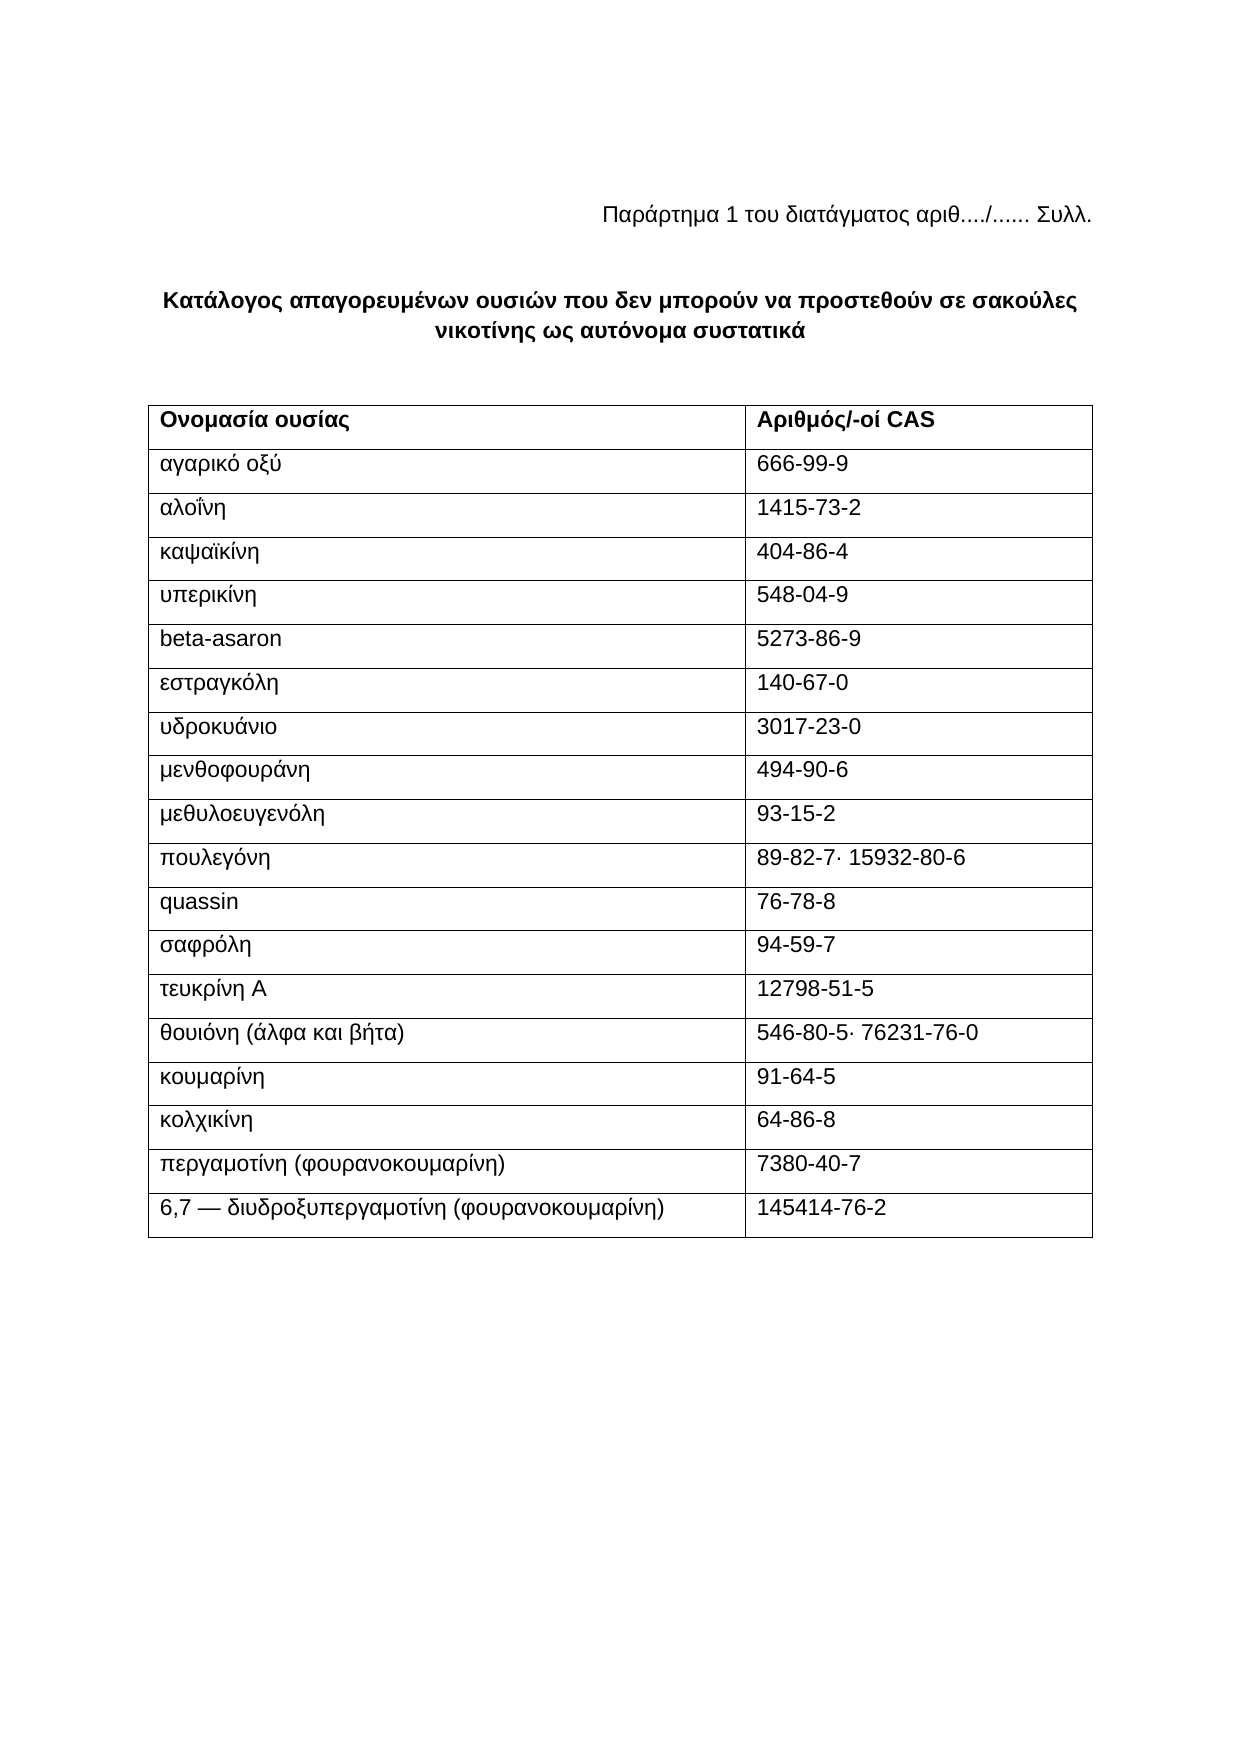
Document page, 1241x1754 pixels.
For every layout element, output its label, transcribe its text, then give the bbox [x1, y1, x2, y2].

text Κατάλογος απαγορευμένων ουσιών που δεν μπορούν να προστεθούν σε σακούλες νικοτίνης ως αυτόνομα συστατικά [148, 287, 1092, 343]
table_cell σαφρόλη [149, 931, 745, 974]
table_cell 89-82-7· 15932-80-6 [746, 844, 1092, 887]
table_cell 548-04-9 [746, 581, 1092, 624]
table_cell 93-15-2 [746, 800, 1092, 843]
table_cell 91-64-5 [746, 1063, 1092, 1105]
table_cell τευκρίνη Α [149, 975, 745, 1018]
table_cell κολχικίνη [149, 1106, 745, 1149]
table_cell μεθυλοευγενόλη [149, 800, 745, 843]
table_cell μενθοφουράνη [149, 756, 745, 799]
table_cell 494-90-6 [746, 756, 1092, 799]
table_cell αγαρικό οξύ [149, 450, 745, 493]
table_cell υπερικίνη [149, 581, 745, 624]
table_cell 145414-76-2 [746, 1194, 1092, 1237]
table_cell 94-59-7 [746, 931, 1092, 974]
table_cell 12798-51-5 [746, 975, 1092, 1018]
table_cell 64-86-8 [746, 1106, 1092, 1149]
table_cell 1415-73-2 [746, 494, 1092, 537]
table_cell 404-86-4 [746, 538, 1092, 580]
table_cell quassin [149, 888, 745, 930]
table_cell 5273-86-9 [746, 625, 1092, 668]
table_cell 666-99-9 [746, 450, 1092, 493]
table_cell 546-80-5· 76231-76-0 [746, 1019, 1092, 1062]
table_cell 7380-40-7 [746, 1150, 1092, 1193]
table_cell κουμαρίνη [149, 1063, 745, 1105]
table_cell αλοΐνη [149, 494, 745, 537]
table_header Αριθμός/-οί CAS [746, 406, 1092, 449]
table_cell beta-asaron [149, 625, 745, 668]
table_cell θουιόνη (άλφα και βήτα) [149, 1019, 745, 1062]
table_cell 3017-23-0 [746, 713, 1092, 755]
table_cell πουλεγόνη [149, 844, 745, 887]
text Παράρτημα 1 του διατάγματος αριθ..../...... Συλλ. [148, 201, 1092, 228]
table_cell 76-78-8 [746, 888, 1092, 930]
table_cell 6,7 — διυδροξυπεργαμοτίνη (φουρανοκουμαρίνη) [149, 1194, 745, 1237]
table_cell περγαμοτίνη (φουρανοκουμαρίνη) [149, 1150, 745, 1193]
table_cell 140-67-0 [746, 669, 1092, 712]
table_cell εστραγκόλη [149, 669, 745, 712]
table_cell υδροκυάνιο [149, 713, 745, 755]
table_cell καψαϊκίνη [149, 538, 745, 580]
table_header Ονομασία ουσίας [149, 406, 745, 449]
